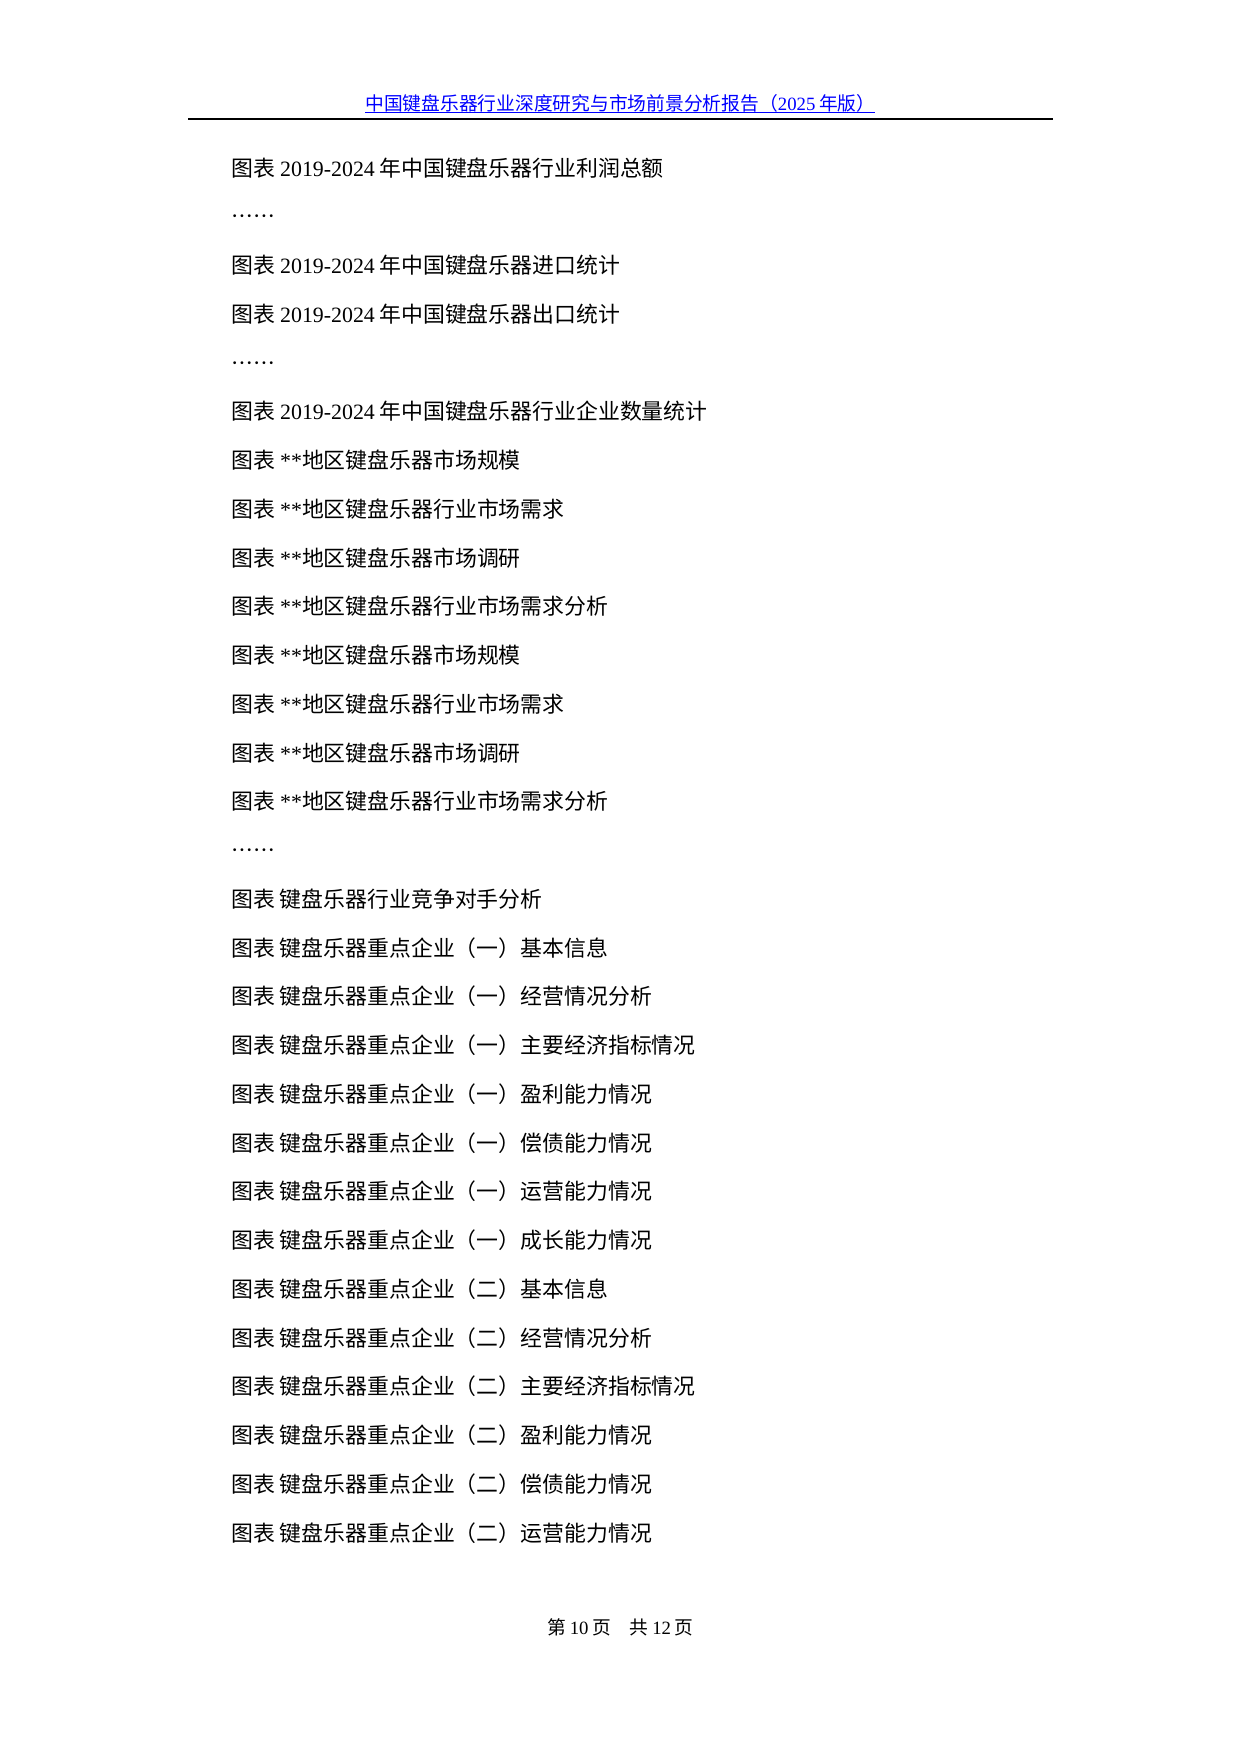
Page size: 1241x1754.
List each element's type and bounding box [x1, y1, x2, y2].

text [187, 150, 1053, 1548]
